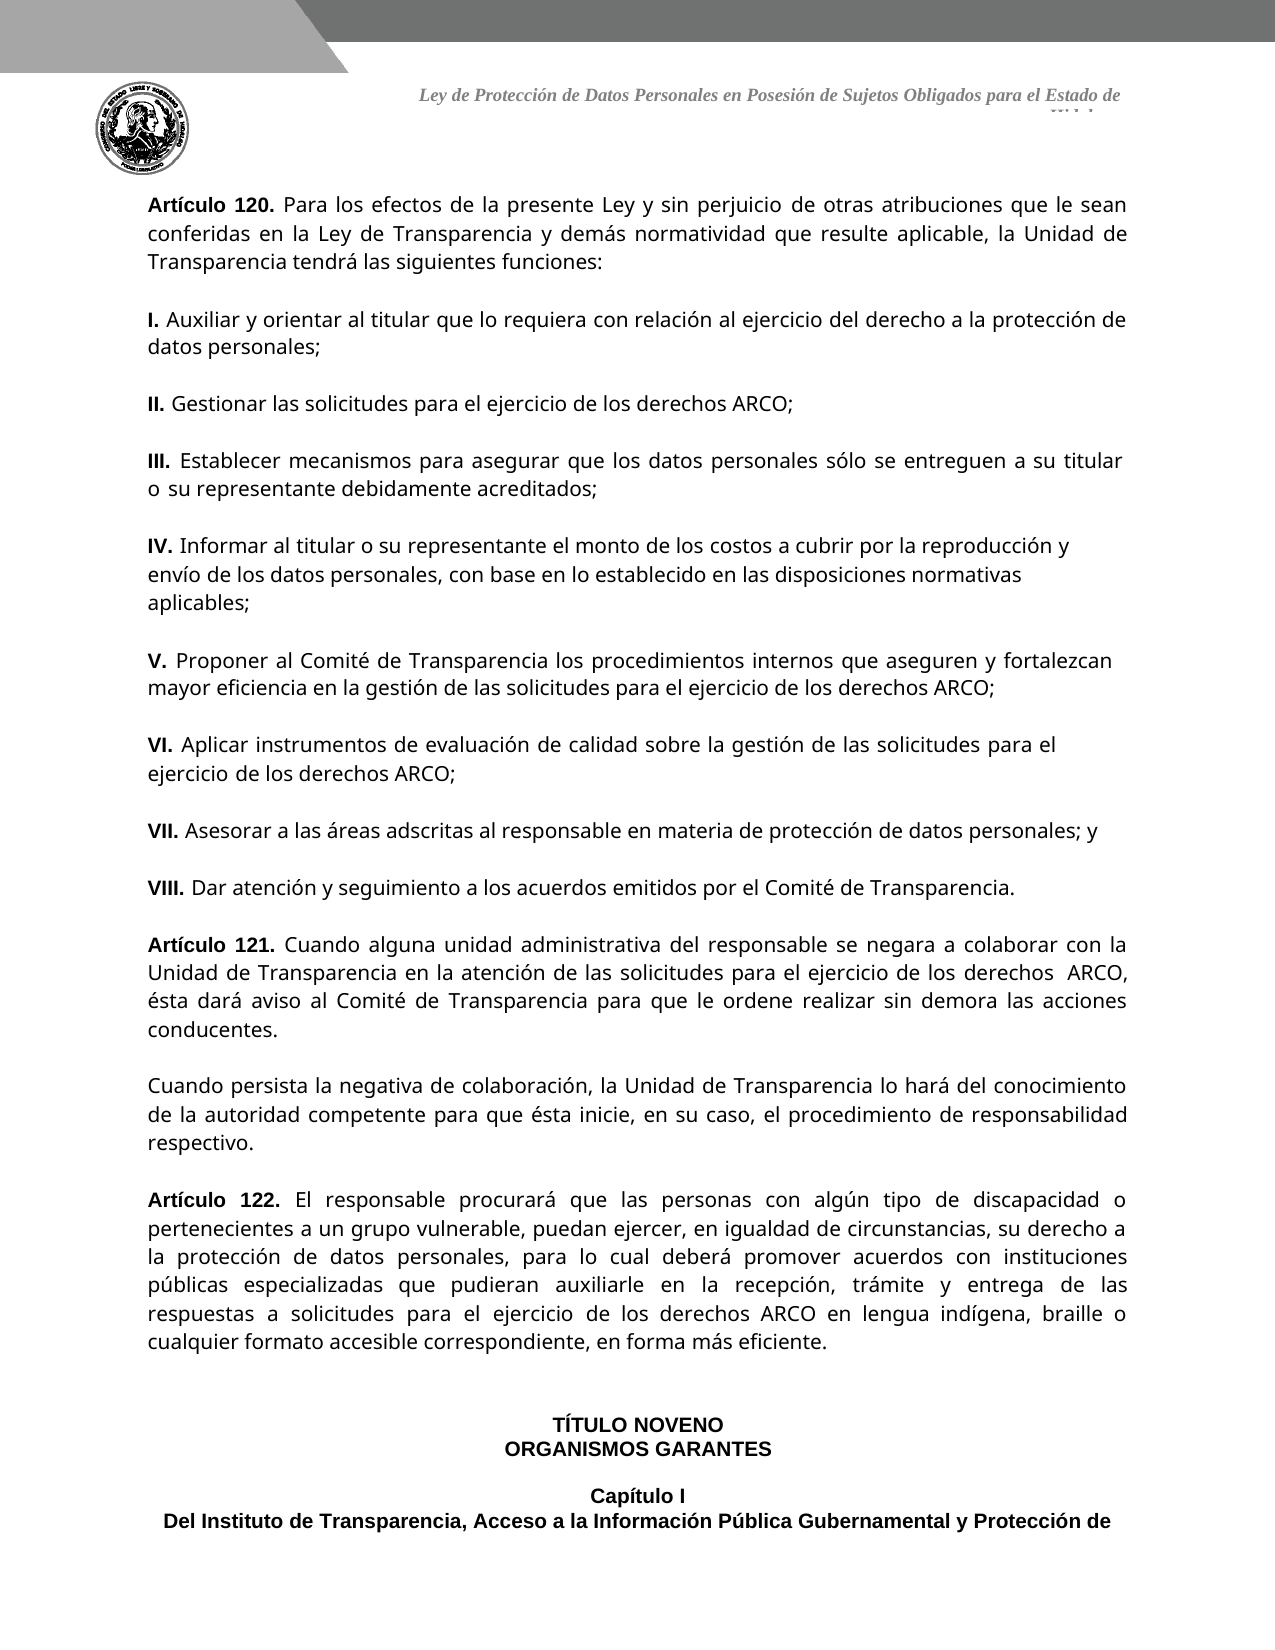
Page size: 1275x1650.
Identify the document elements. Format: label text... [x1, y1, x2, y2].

text Capítulo I [412, 1484, 863, 1508]
picture [0, 0, 1275, 175]
text Artículo 120. Para los efectos de la presente Ley y sin perjuicio de otras atribuciones que le sean conferidas en la Ley de Transparencia y demás normatividad que resulte aplicable, la Unidad de Transparencia tendrá las siguientes funciones: [147, 190, 1128, 276]
list Asesorar a las áreas adscritas al responsable en materia de protección de datos personales; y [147, 816, 1139, 844]
list Auxiliar y orientar al titular que lo requiera con relación al ejercicio del derecho a la protección de datos personales; [147, 305, 1128, 361]
list Aplicar instrumentos de evaluación de calidad sobre la gestión de las solicitudes para el ejercicio de los derechos ARCO; [147, 730, 1128, 787]
text Artículo 121. Cuando alguna unidad administrativa del responsable se negara a colaborar con la Unidad de Transparencia en la atención de las solicitudes para el ejercicio de los derechos ARCO, ésta dará aviso al Comité de Transparencia para que le ordene realizar sin demora las acciones conducentes. [147, 930, 1128, 1043]
text TÍTULO NOVENO ORGANISMOS GARANTES [504, 1412, 772, 1460]
text Del Instituto de Transparencia, Acceso a la Información Pública Gubernamental y Protección de Datos Personales de Hidalgo [163, 1508, 1112, 1532]
list Informar al titular o su representante el monto de los costos a cubrir por la reproducción y envío de los datos personales, con base en lo establecido en las disposiciones normativas aplicables; [147, 532, 1128, 617]
text Cuando persista la negativa de colaboración, la Unidad de Transparencia lo hará del conocimiento de la autoridad competente para que ésta inicie, en su caso, el procedimiento de responsabilidad respectivo. [147, 1071, 1128, 1157]
list Gestionar las solicitudes para el ejercicio de los derechos ARCO; [147, 389, 1139, 418]
list Proponer al Comité de Transparencia los procedimientos internos que aseguren y fortalezcan mayor eficiencia en la gestión de las solicitudes para el ejercicio de los derechos ARCO; [147, 646, 1128, 702]
list Establecer mecanismos para asegurar que los datos personales sólo se entreguen a su titular o su representante debidamente acreditados; [147, 446, 1128, 503]
text Artículo 122. El responsable procurará que las personas con algún tipo de discapacidad o pertenecientes a un grupo vulnerable, puedan ejercer, en igualdad de circunstancias, su derecho a la protección de datos personales, para lo cual deberá promover acuerdos con instituciones públicas especializadas que pudieran auxiliarle en la recepción, trámite y entrega de las respuestas a solicitudes para el ejercicio de los derechos ARCO en lengua indígena, braille o cualquier formato accesible correspondiente, en forma más eficiente. [147, 1185, 1128, 1356]
list Dar atención y seguimiento a los acuerdos emitidos por el Comité de Transparencia. [147, 873, 1139, 901]
